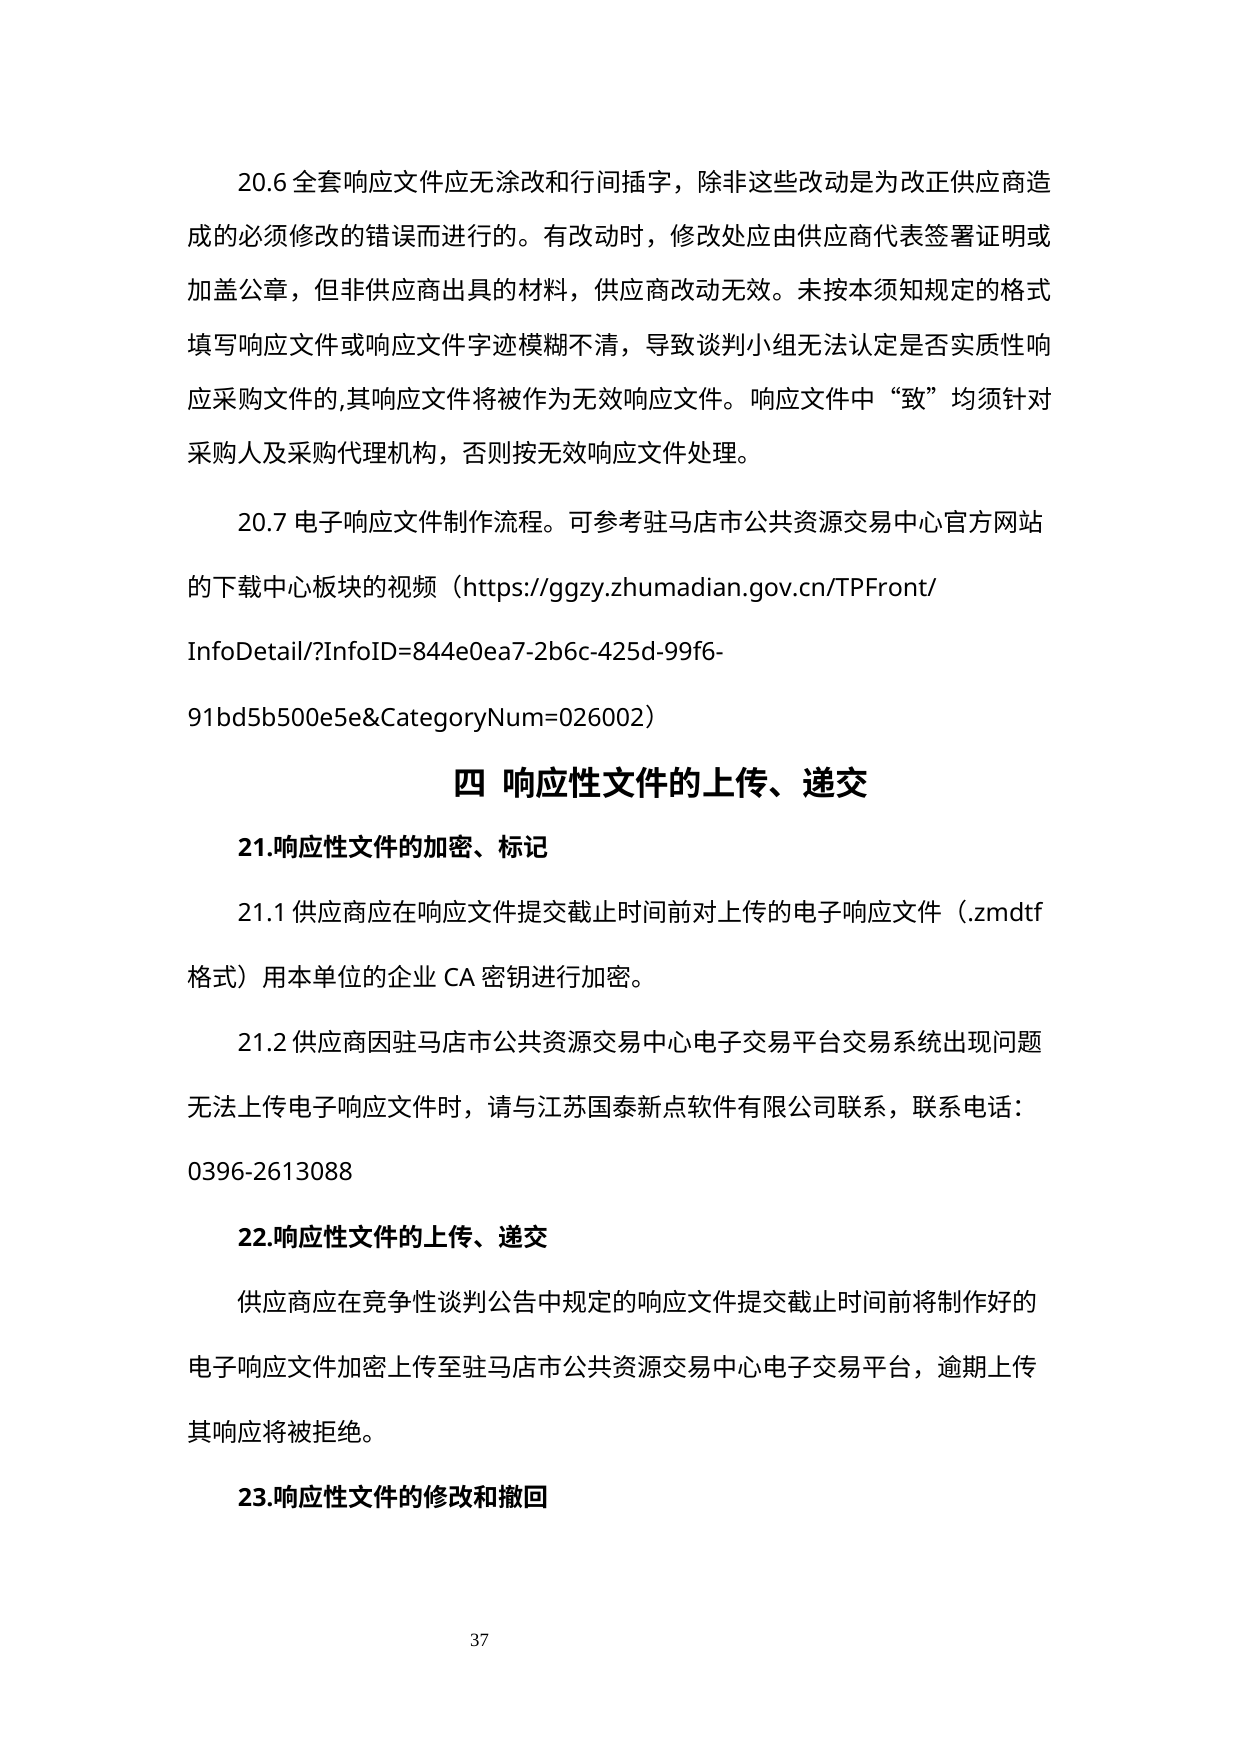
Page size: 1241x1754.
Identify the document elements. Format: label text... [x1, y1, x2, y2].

text 22.响应性文件的上传、递交 [187, 1203, 1053, 1268]
text 21.响应性文件的加密、标记 [187, 813, 1053, 878]
text 21.2供应商因驻马店市公共资源交易中心电子交易平台交易系统出现问题无法上传电子响应文件时，请与江苏国泰新点软件有限公司联系，联系电话：0396-2613088 [187, 1008, 1053, 1203]
text 23.响应性文件的修改和撤回 [187, 1463, 1053, 1528]
text 四 响应性文件的上传、递交 [187, 748, 1053, 813]
text 20.7 电子响应文件制作流程。可参考驻马店市公共资源交易中心官方网站的下载中心板块的视频（https://ggzy.zhumadian.gov.cn/TPFront/InfoDetail/?InfoID=844e0ea7-2b6c-425d-99f6-91bd5b500e5e&CategoryNum=026002） [187, 488, 1053, 748]
text 20.6全套响应文件应无涂改和行间插字，除非这些改动是为改正供应商造成的必须修改的错误而进行的。有改动时，修改处应由供应商代表签署证明或加盖公章，但非供应商出具的材料，供应商改动无效。未按本须知规定的格式填写响应文件或响应文件字迹模糊不清，导致谈判小组无法认定是否实质性响应采购文件的,其响应文件将被作为无效响应文件。响应文件中“致”均须针对采购人及采购代理机构，否则按无效响应文件处理。 [187, 162, 1053, 470]
text 供应商应在竞争性谈判公告中规定的响应文件提交截止时间前将制作好的电子响应文件加密上传至驻马店市公共资源交易中心电子交易平台，逾期上传其响应将被拒绝。 [187, 1268, 1053, 1463]
text 21.1供应商应在响应文件提交截止时间前对上传的电子响应文件（.zmdtf格式）用本单位的企业 CA 密钥进行加密。 [187, 878, 1053, 1008]
